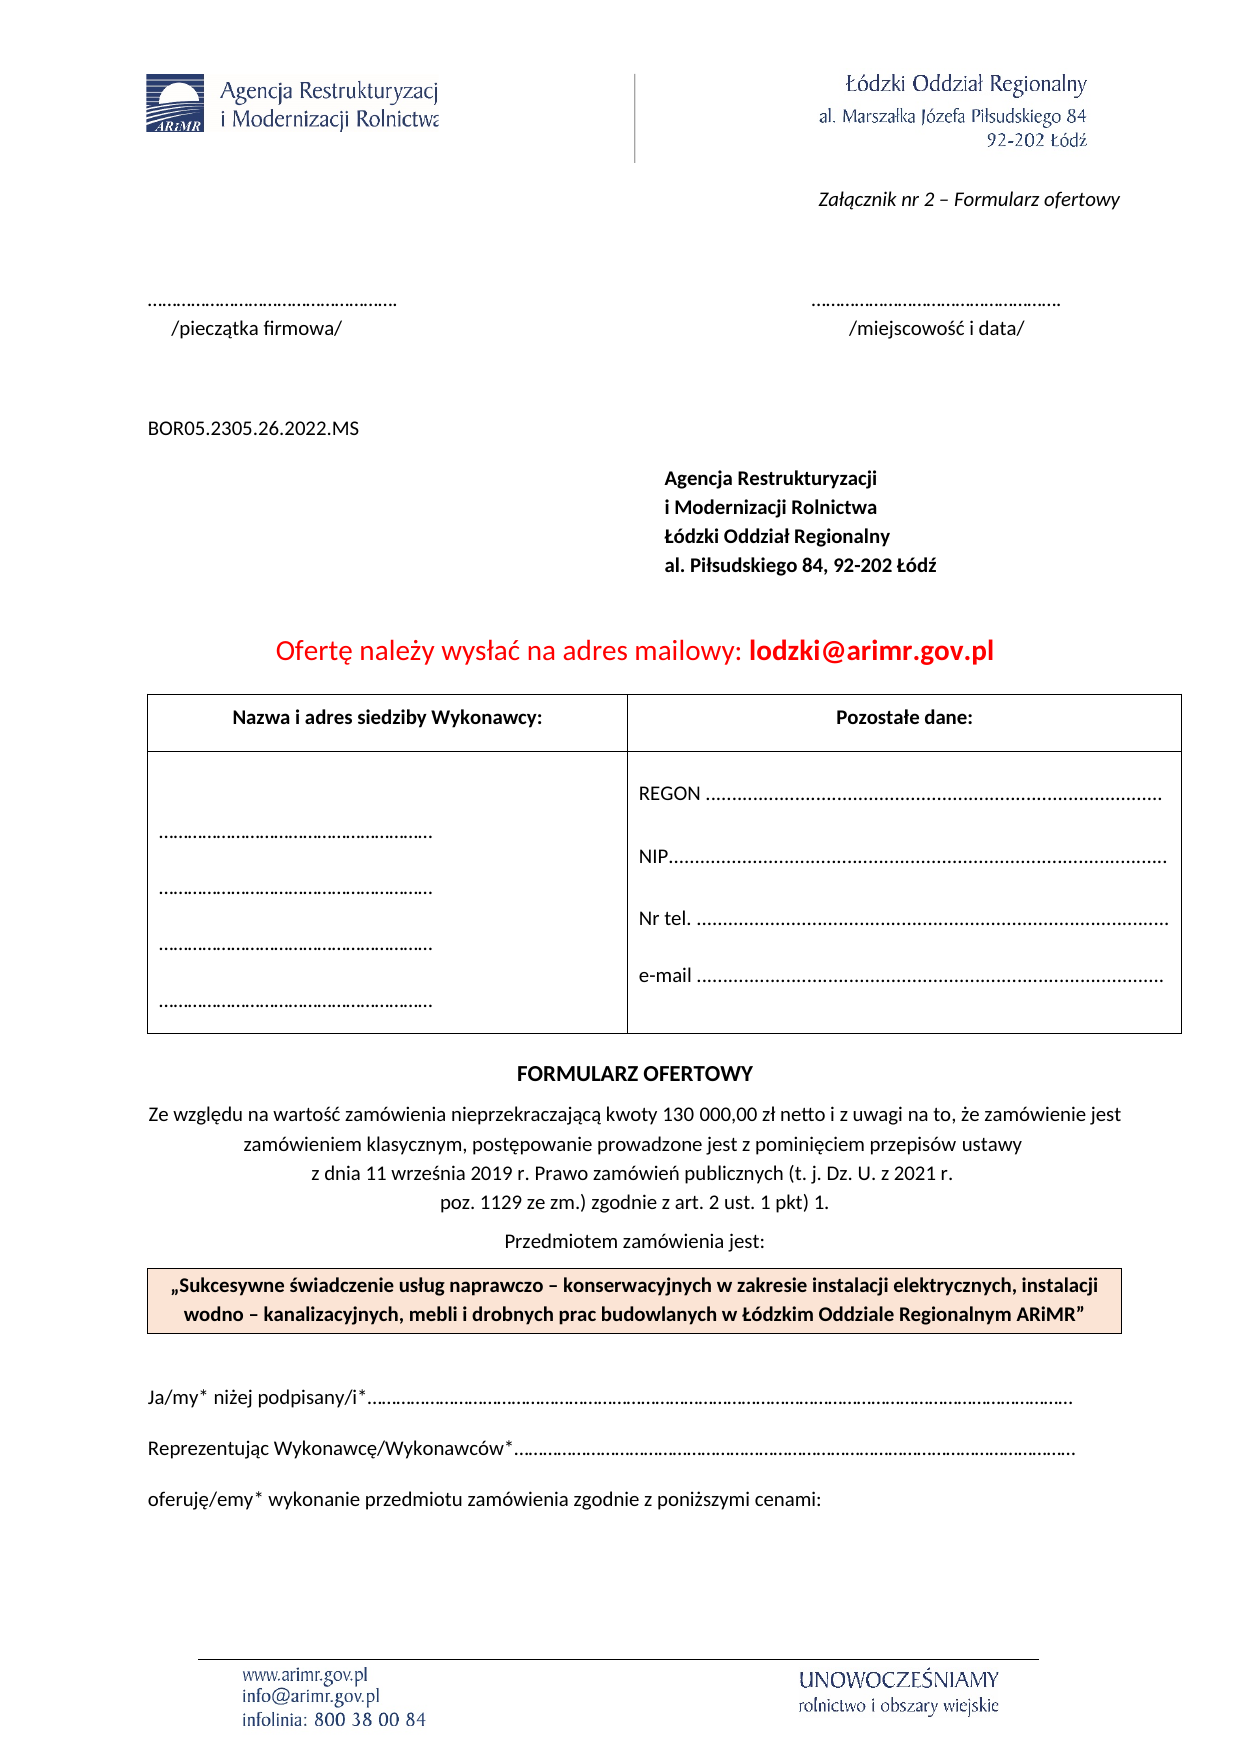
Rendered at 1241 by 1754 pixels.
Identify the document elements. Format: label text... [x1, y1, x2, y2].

text FORMULARZ OFERTOWY [148, 1059, 1122, 1087]
text Reprezentując Wykonawcę/Wykonawców*……………………………………………………………………………………………………… [148, 1435, 1122, 1461]
text al. Piłsudskiego 84, 92-202 Łódź [664, 552, 1122, 578]
text Przedmiotem zamówienia jest: [148, 1229, 1122, 1254]
text Łódzki Oddział Regionalny [664, 523, 1122, 549]
table_cell ………………………………………………… ………………………………………………… ………………………………………………… ………………………………………………… [148, 752, 627, 1033]
text oferuję/emy* wykonanie przedmiotu zamówienia zgodnie z poniższymi cenami: [148, 1486, 1122, 1511]
table_header „Sukcesywne świadczenie usług naprawczo – konserwacyjnych w zakresie instalacji elektrycznych, instalacji wodno – kanalizacyjnych, mebli i drobnych prac budowlanych w Łódzkim Oddziale Regionalnym ARiMR” [148, 1269, 1121, 1333]
picture [144, 74, 439, 131]
table_header Pozostałe dane: [628, 695, 1181, 751]
text Ofertę należy wysłać na adres mailowy: lodzki@arimr.gov.pl [148, 632, 1122, 667]
text Agencja Restrukturyzacji i Modernizacji Rolnictwa [664, 465, 1122, 519]
picture [631, 68, 1101, 163]
text Ja/my* niżej podpisany/i*………………………………………………………………………………………………………………………………… [148, 1384, 1122, 1410]
picture [798, 1667, 999, 1718]
table_cell REGON ....................................................................................... NIP............................................................................................... Nr tel. .......................................................................................... e-mail ......................................................................................... [628, 752, 1181, 1033]
text BOR05.2305.26.2022.MS [148, 415, 1122, 440]
picture [242, 1667, 505, 1739]
table_header Nazwa i adres siedziby Wykonawcy: [148, 695, 627, 751]
text Załącznik nr 2 – Formularz ofertowy [148, 186, 1122, 211]
text Ze względu na wartość zamówienia nieprzekraczającą kwoty 130 000,00 zł netto i z uwagi na to, że zamówienie jest zamówieniem klasycznym, postępowanie prowadzone jest z pominięciem przepisów ustawy z dnia 11 września 2019 r. Prawo zamówień publicznych (t. j. Dz. U. z 2021 r. poz. 1129 ze zm.) zgodnie z art. 2 ust. 1 pkt) 1. [148, 1102, 1122, 1214]
text /pieczątka firmowa/ /miejscowość i data/ [148, 315, 1122, 340]
text ……………………………………………. ……………………………………………. [148, 286, 1122, 311]
